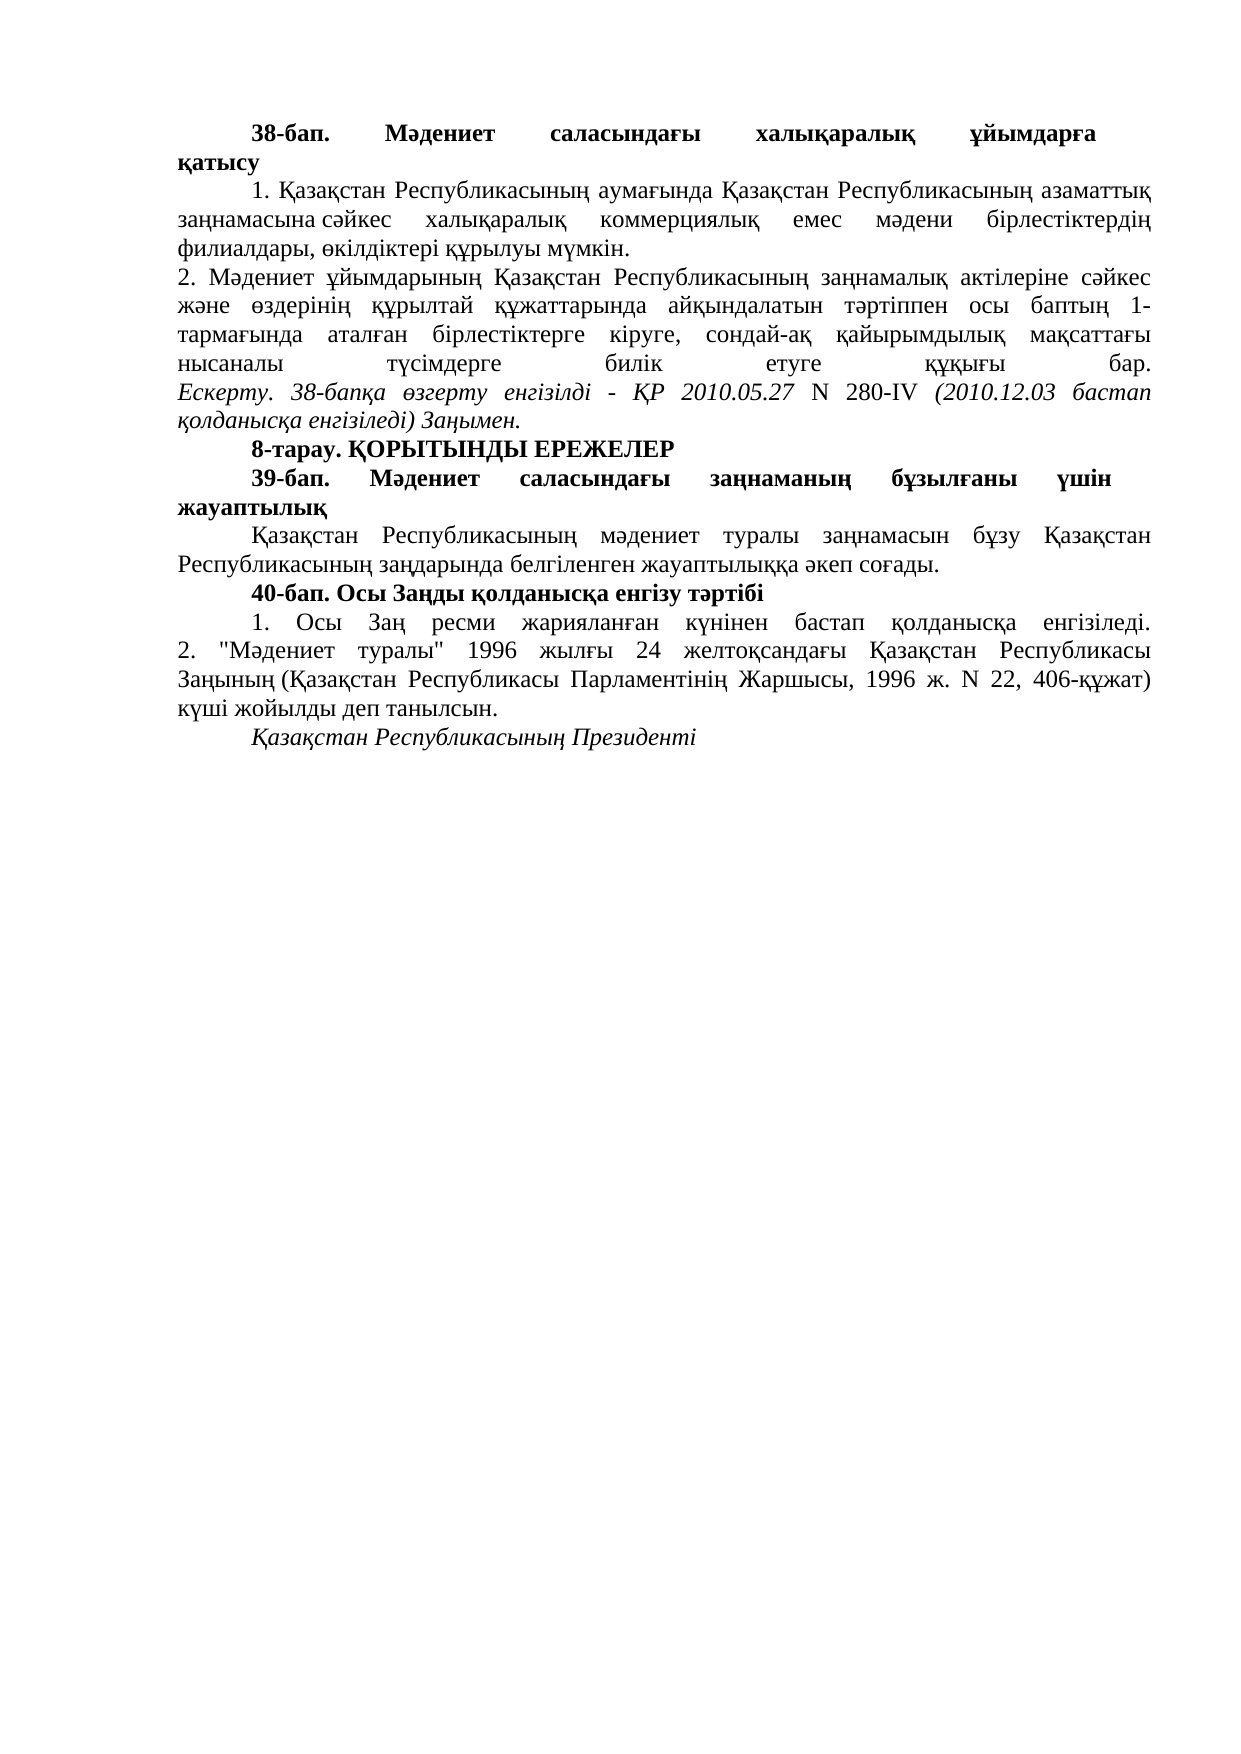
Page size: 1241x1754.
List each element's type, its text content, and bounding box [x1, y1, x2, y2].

text 1. Осы Заң ресми жарияланған күнiнен бастап қолданысқа енгiзiледi. 2. "Мәдениет туралы" 1996 жылғы 24 желтоқсандағы Қазақстан Республикасы Заңының (Қазақстан Республикасы Парламентiнiң Жаршысы, 1996 ж. N 22, 406-құжат) күшi жойылды деп танылсын. [177, 607, 1152, 722]
text 1. Қазақстан Республикасының аумағында Қазақстан Республикасының азаматтық заңнамасына сәйкес халықаралық коммерциялық емес мәдени бiрлестiктердiң филиалдары, өкiлдiктерi құрылуы мүмкiн. [177, 176, 1152, 262]
text 40-бап. Осы Заңды қолданысқа енгiзу тәртiбi [177, 578, 1152, 607]
text 8-тарау. ҚОРЫТЫНДЫ ЕРЕЖЕЛЕР [177, 434, 1152, 463]
text Қазақстан Республикасының мәдениет туралы заңнамасын бұзу Қазақстан Республикасының заңдарында белгiленген жауаптылыққа әкеп соғады. [177, 521, 1152, 578]
text 2. Мәдениет ұйымдарының Қазақстан Республикасының заңнамалық актiлерiне сәйкес және өздерiнiң құрылтай құжаттарында айқындалатын тәртiппен осы баптың 1-тармағында аталған бiрлестiктерге кiруге, сондай-ақ қайырымдылық мақсаттағы нысаналы түсiмдерге билiк етуге құқығы бар. Ескерту. 38-бапқа өзгерту енгiзiлдi - ҚР 2010.05.27 N 280-IV (2010.12.03 бастап қолданысқа енгiзiледi) Заңымен. [177, 262, 1152, 434]
text 38-бап. Мәдениет саласындағы халықаралық ұйымдарға қатысу [177, 118, 1152, 176]
text 39-бап. Мәдениет саласындағы заңнаманың бұзылғаны үшiн жауаптылық [177, 463, 1152, 521]
text Қазақстан Республикасының Президентi [177, 722, 1152, 751]
